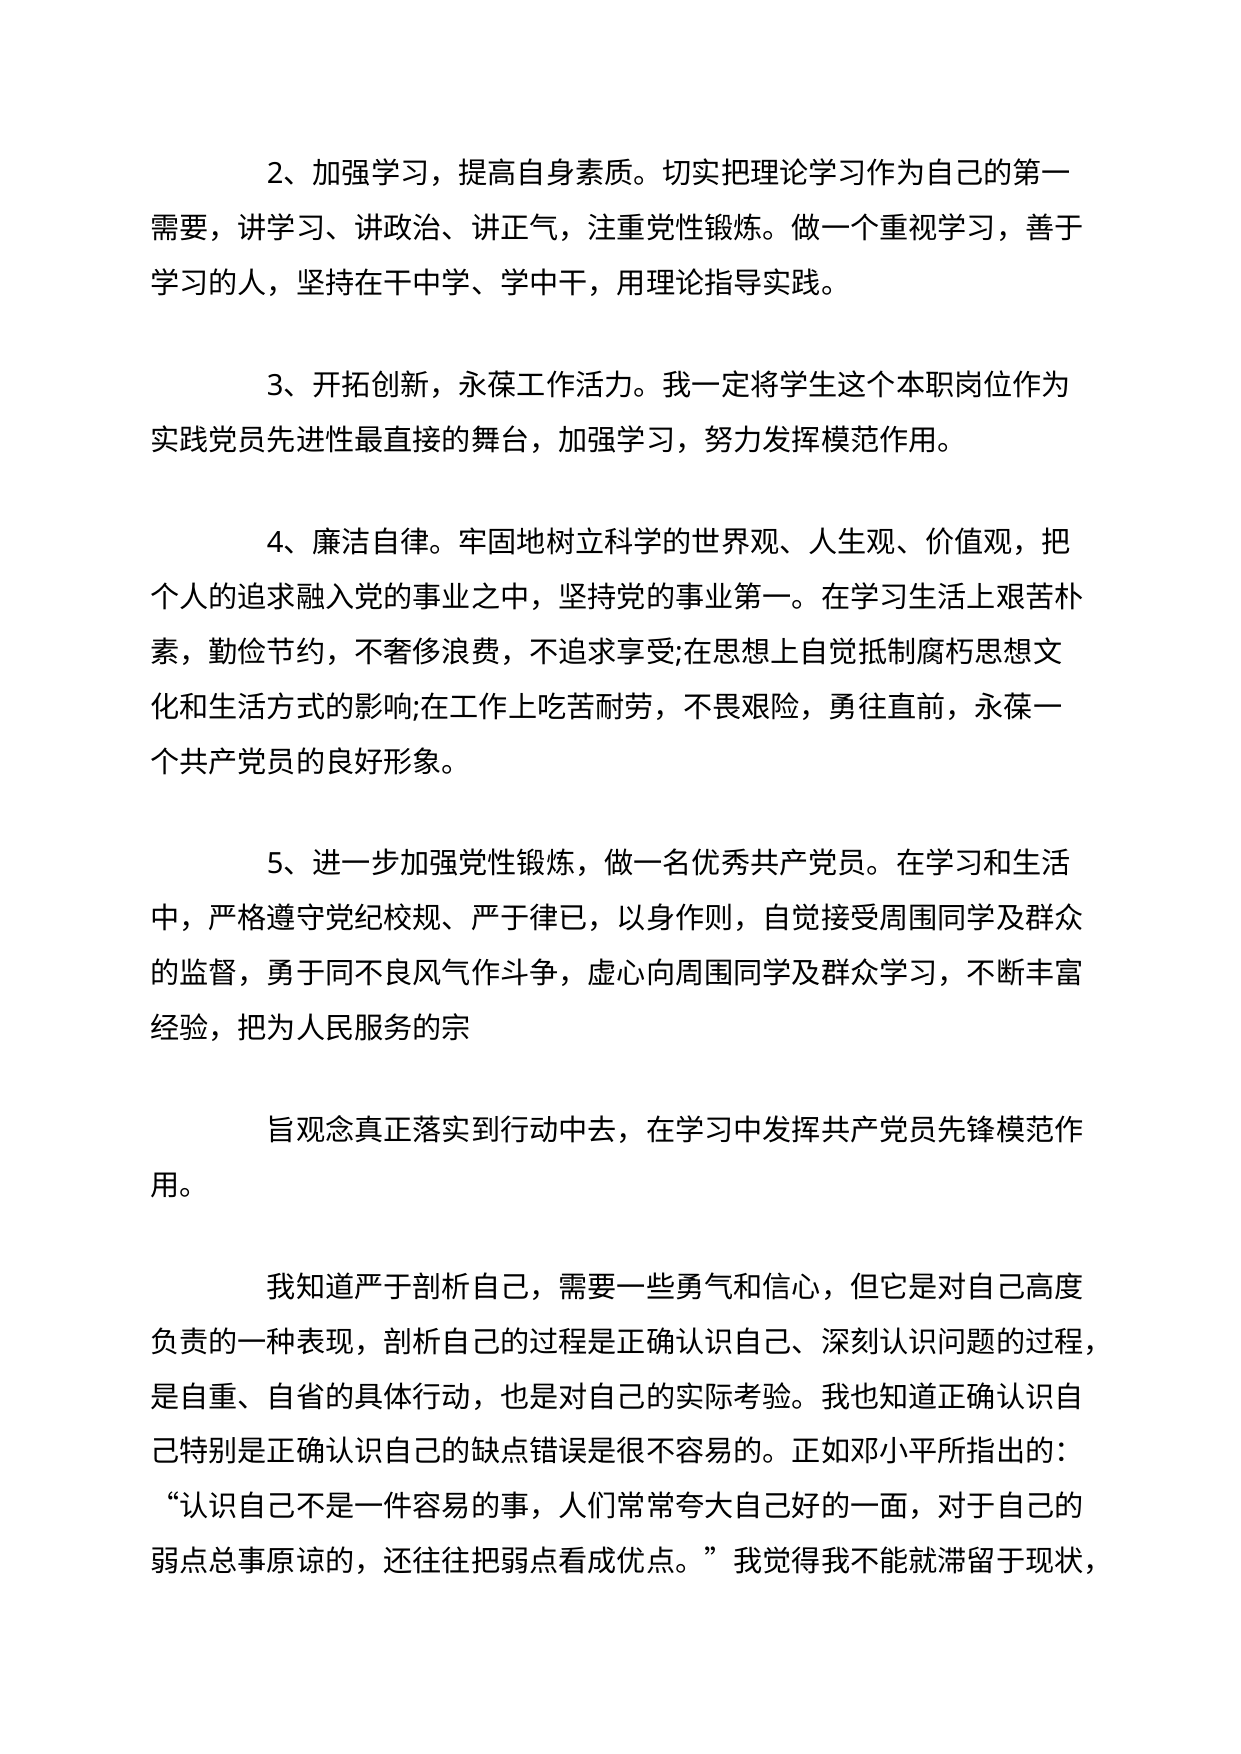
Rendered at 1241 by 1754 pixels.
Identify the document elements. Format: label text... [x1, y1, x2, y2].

text 2、加强学习，提高自身素质。切实把理论学习作为自己的第一需要，讲学习、讲政治、讲正气，注重党性锻炼。做一个重视学习，善于学习的人，坚持在干中学、学中干，用理论指导实践。 [150, 150, 1090, 302]
text 5、进一步加强党性锻炼，做一名优秀共产党员。在学习和生活中，严格遵守党纪校规、严于律已，以身作则，自觉接受周围同学及群众的监督，勇于同不良风气作斗争，虚心向周围同学及群众学习，不断丰富经验，把为人民服务的宗 [150, 840, 1090, 1047]
text 3、开拓创新，永葆工作活力。我一定将学生这个本职岗位作为实践党员先进性最直接的舞台，加强学习，努力发挥模范作用。 [150, 362, 1090, 459]
text 4、廉洁自律。牢固地树立科学的世界观、人生观、价值观，把个人的追求融入党的事业之中，坚持党的事业第一。在学习生活上艰苦朴素，勤俭节约，不奢侈浪费，不追求享受;在思想上自觉抵制腐朽思想文化和生活方式的影响;在工作上吃苦耐劳，不畏艰险，勇往直前，永葆一个共产党员的良好形象。 [150, 518, 1090, 781]
text 旨观念真正落实到行动中去，在学习中发挥共产党员先锋模范作用。 [150, 1107, 1090, 1204]
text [150, 1263, 1090, 1580]
